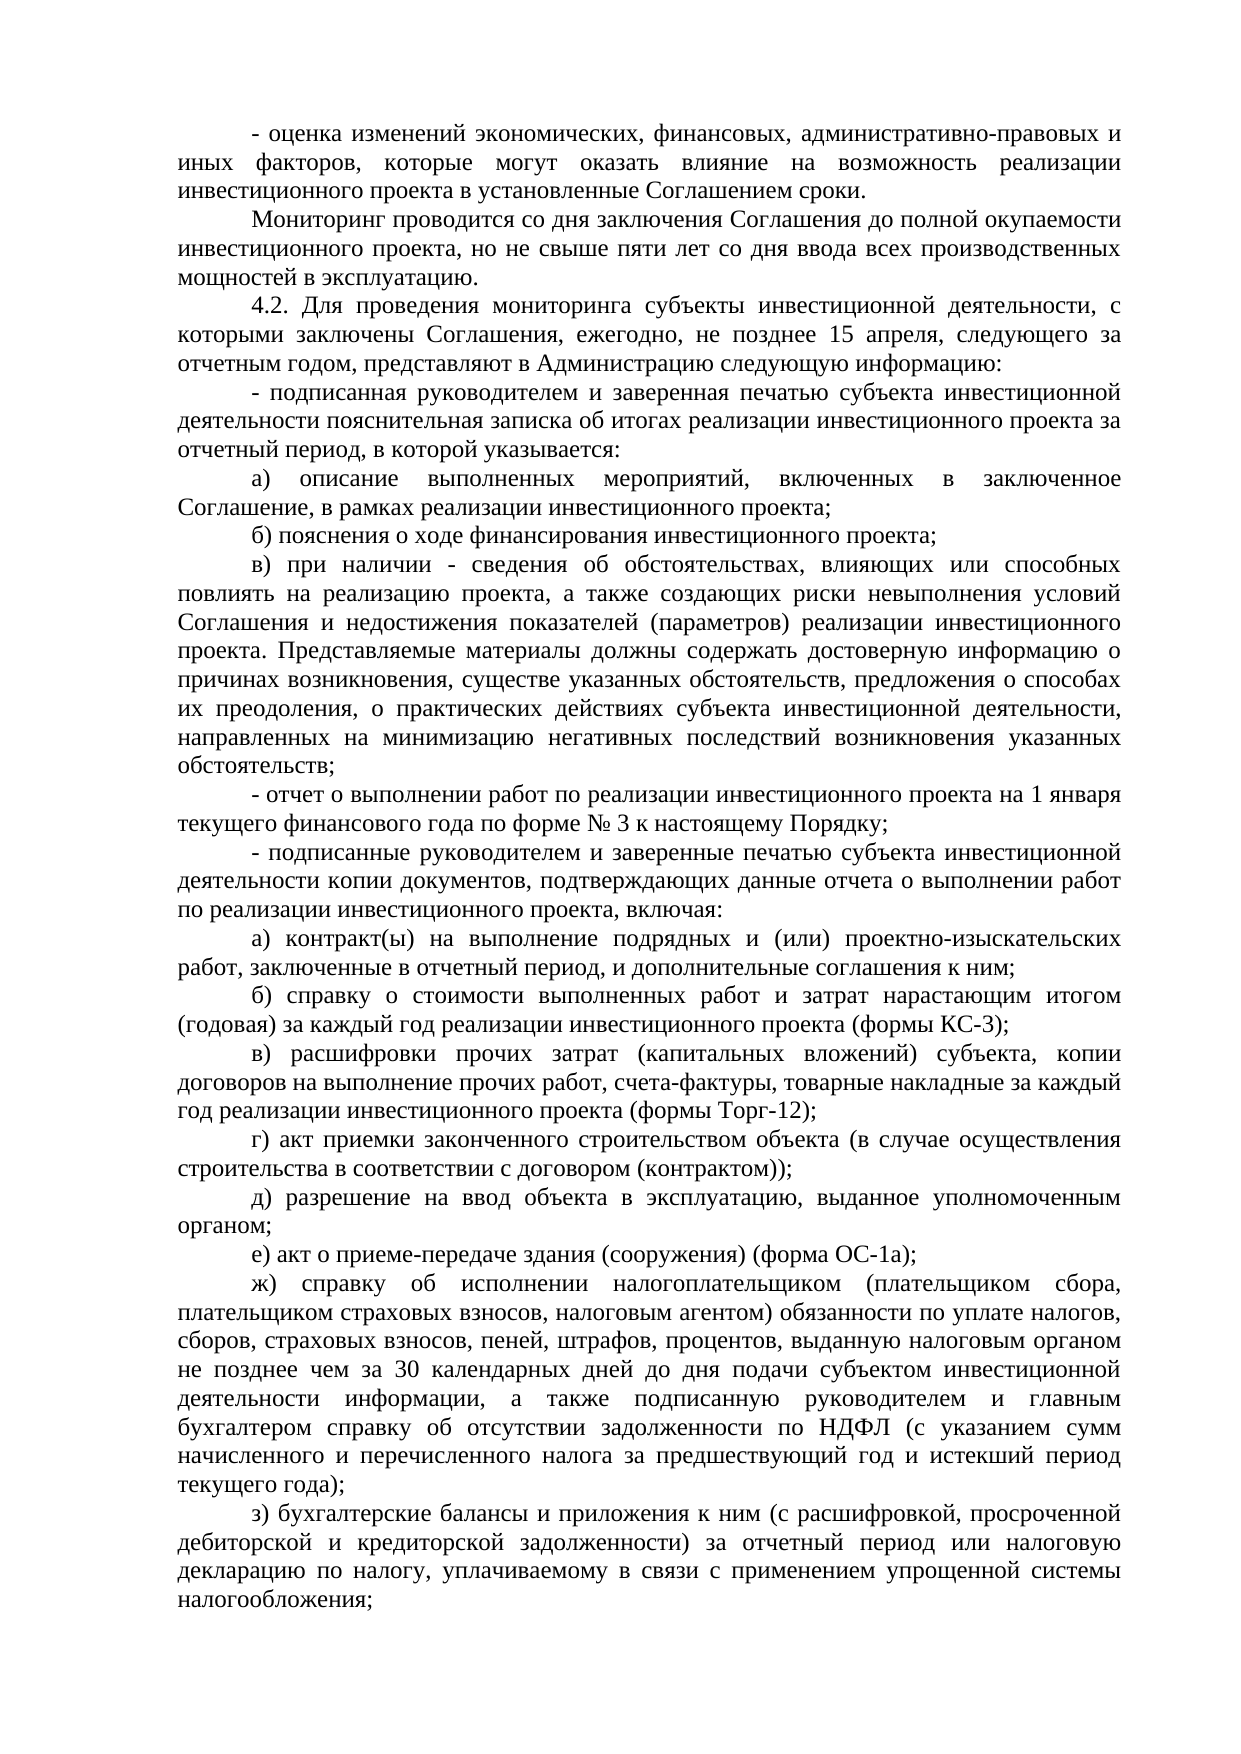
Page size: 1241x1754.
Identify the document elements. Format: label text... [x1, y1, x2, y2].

text е) акт о приеме-передаче здания (сооружения) (форма ОС-1а); [177, 1239, 1122, 1268]
text а) контракт(ы) на выполнение подрядных и (или) проектно-изыскательских работ, заключенные в отчетный период, и дополнительные соглашения к ним; [177, 923, 1122, 981]
text з) бухгалтерские балансы и приложения к ним (с расшифровкой, просроченной дебиторской и кредиторской задолженности) за отчетный период или налоговую декларацию по налогу, уплачиваемому в связи с применением упрощенной системы налогообложения; [177, 1498, 1122, 1613]
text - отчет о выполнении работ по реализации инвестиционного проекта на 1 января текущего финансового года по форме № 3 к настоящему Порядку; [177, 779, 1122, 837]
text д) разрешение на ввод объекта в эксплуатацию, выданное уполномоченным органом; [177, 1182, 1122, 1239]
text Мониторинг проводится со дня заключения Соглашения до полной окупаемости инвестиционного проекта, но не свыше пяти лет со дня ввода всех производственных мощностей в эксплуатацию. [177, 204, 1122, 291]
text - подписанная руководителем и заверенная печатью субъекта инвестиционной деятельности пояснительная записка об итогах реализации инвестиционного проекта за отчетный период, в которой указывается: [177, 377, 1122, 463]
text б) пояснения о ходе финансирования инвестиционного проекта; [177, 521, 1122, 549]
text г) акт приемки законченного строительством объекта (в случае осуществления строительства в соответствии с договором (контрактом)); [177, 1124, 1122, 1182]
text а) описание выполненных мероприятий, включенных в заключенное Соглашение, в рамках реализации инвестиционного проекта; [177, 463, 1122, 521]
text ж) справку об исполнении налогоплательщиком (плательщиком сбора, плательщиком страховых взносов, налоговым агентом) обязанности по уплате налогов, сборов, страховых взносов, пеней, штрафов, процентов, выданную налоговым органом не позднее чем за 30 календарных дней до дня подачи субъектом инвестиционной деятельности информации, а также подписанную руководителем и главным бухгалтером справку об отсутствии задолженности по НДФЛ (с указанием сумм начисленного и перечисленного налога за предшествующий год и истекший период текущего года); [177, 1268, 1122, 1498]
text - оценка изменений экономических, финансовых, административно-правовых и иных факторов, которые могут оказать влияние на возможность реализации инвестиционного проекта в установленные Соглашением сроки. [177, 118, 1122, 204]
text - подписанные руководителем и заверенные печатью субъекта инвестиционной деятельности копии документов, подтверждающих данные отчета о выполнении работ по реализации инвестиционного проекта, включая: [177, 837, 1122, 923]
text в) расшифровки прочих затрат (капитальных вложений) субъекта, копии договоров на выполнение прочих работ, счета-фактуры, товарные накладные за каждый год реализации инвестиционного проекта (формы Торг-12); [177, 1038, 1122, 1124]
text б) справку о стоимости выполненных работ и затрат нарастающим итогом (годовая) за каждый год реализации инвестиционного проекта (формы КС-3); [177, 981, 1122, 1038]
text в) при наличии - сведения об обстоятельствах, влияющих или способных повлиять на реализацию проекта, а также создающих риски невыполнения условий Соглашения и недостижения показателей (параметров) реализации инвестиционного проекта. Представляемые материалы должны содержать достоверную информацию о причинах возникновения, существе указанных обстоятельств, предложения о способах их преодоления, о практических действиях субъекта инвестиционной деятельности, направленных на минимизацию негативных последствий возникновения указанных обстоятельств; [177, 549, 1122, 779]
text 4.2. Для проведения мониторинга субъекты инвестиционной деятельности, с которыми заключены Соглашения, ежегодно, не позднее 15 апреля, следующего за отчетным годом, представляют в Администрацию следующую информацию: [177, 291, 1122, 377]
